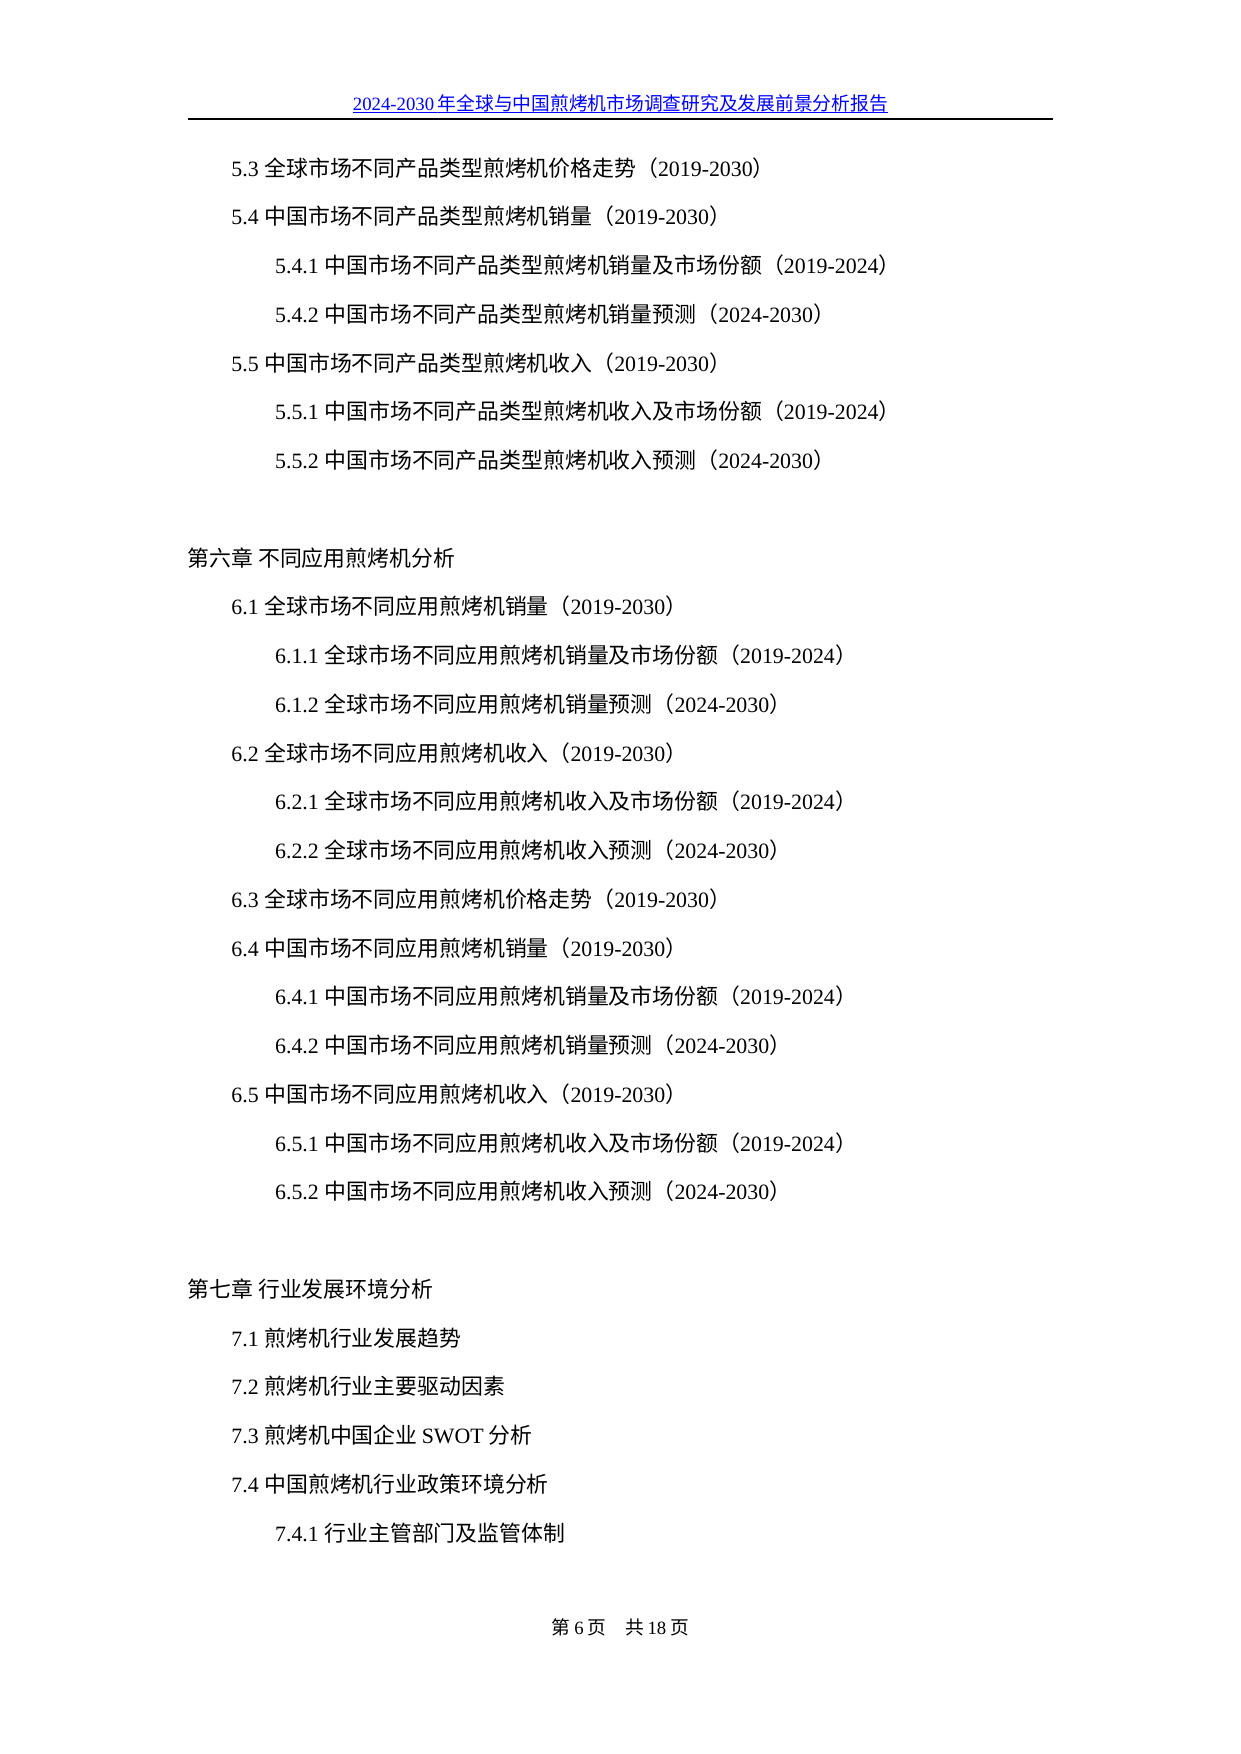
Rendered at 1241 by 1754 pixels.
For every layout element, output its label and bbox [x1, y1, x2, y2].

text [187, 150, 1053, 1548]
